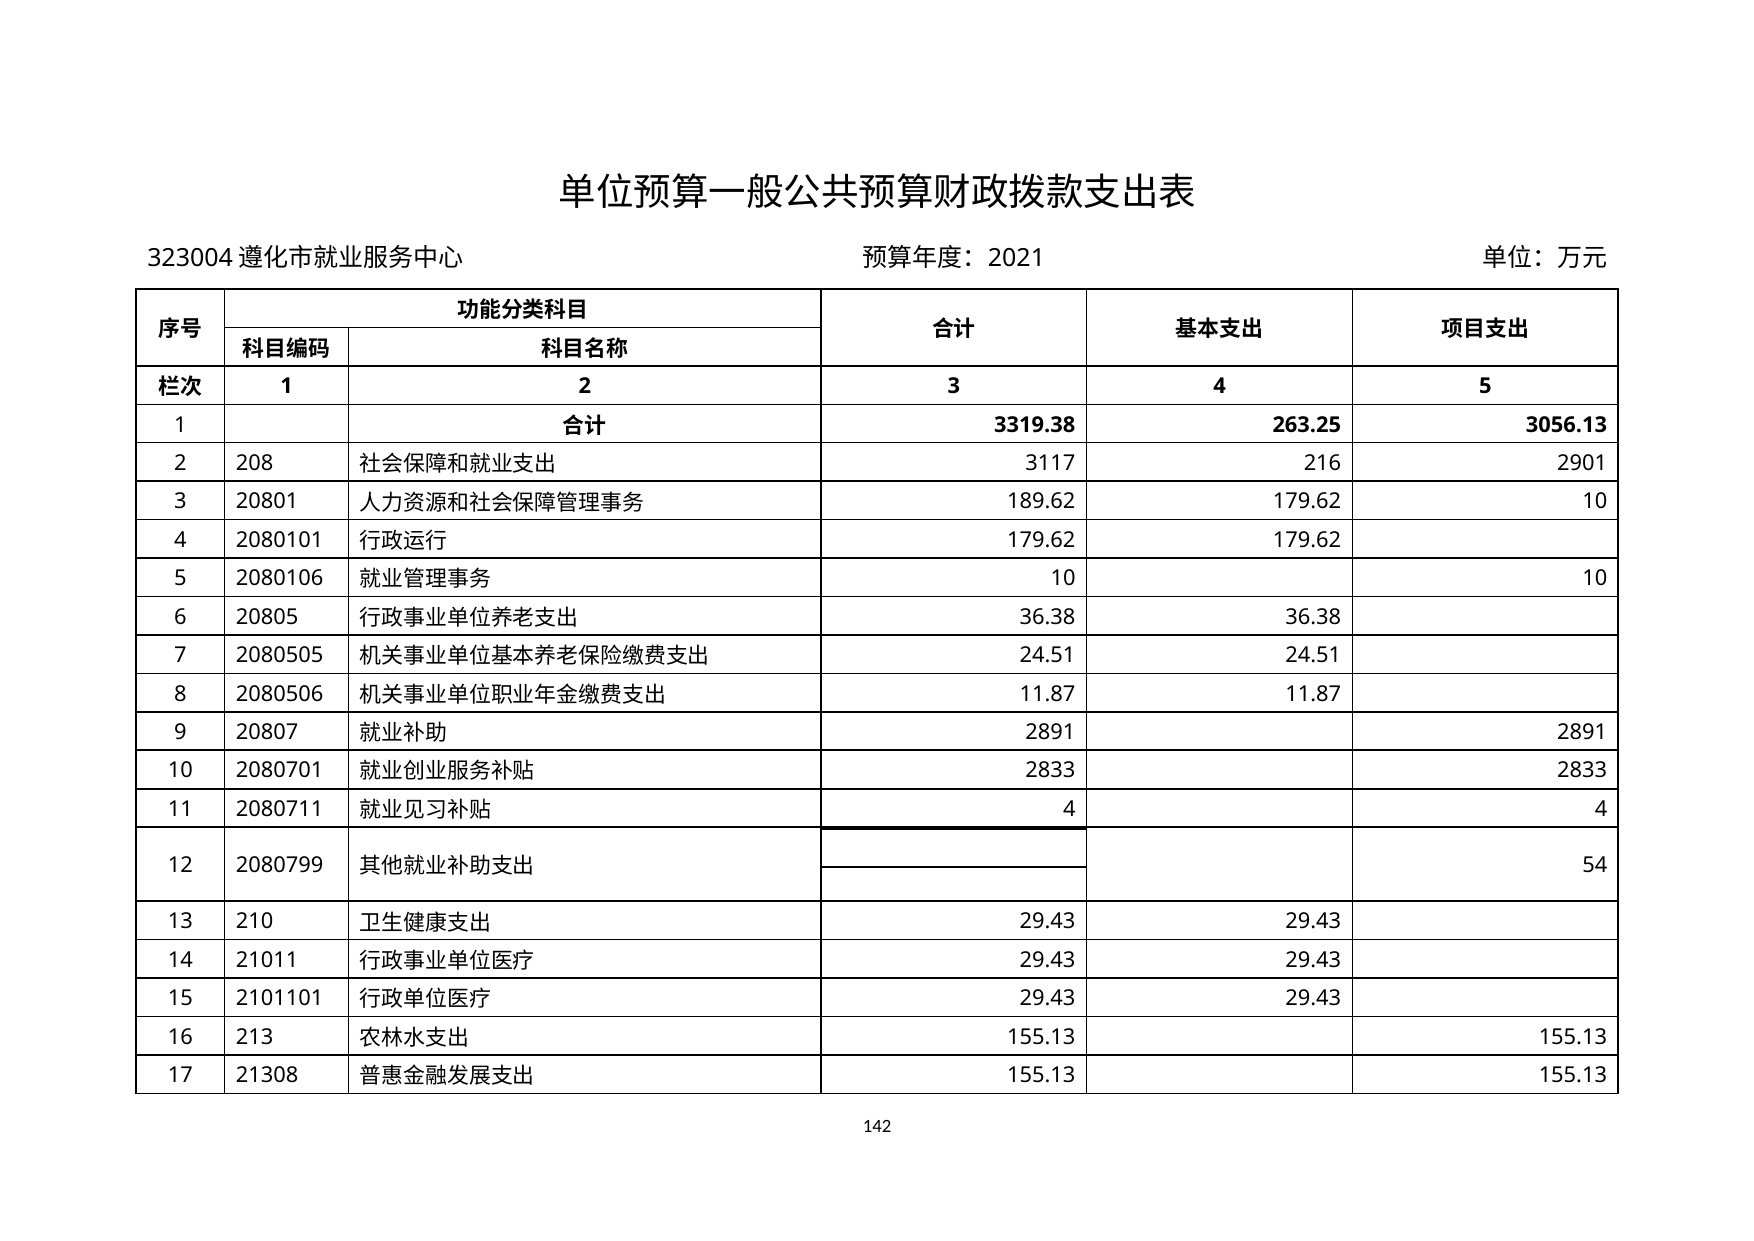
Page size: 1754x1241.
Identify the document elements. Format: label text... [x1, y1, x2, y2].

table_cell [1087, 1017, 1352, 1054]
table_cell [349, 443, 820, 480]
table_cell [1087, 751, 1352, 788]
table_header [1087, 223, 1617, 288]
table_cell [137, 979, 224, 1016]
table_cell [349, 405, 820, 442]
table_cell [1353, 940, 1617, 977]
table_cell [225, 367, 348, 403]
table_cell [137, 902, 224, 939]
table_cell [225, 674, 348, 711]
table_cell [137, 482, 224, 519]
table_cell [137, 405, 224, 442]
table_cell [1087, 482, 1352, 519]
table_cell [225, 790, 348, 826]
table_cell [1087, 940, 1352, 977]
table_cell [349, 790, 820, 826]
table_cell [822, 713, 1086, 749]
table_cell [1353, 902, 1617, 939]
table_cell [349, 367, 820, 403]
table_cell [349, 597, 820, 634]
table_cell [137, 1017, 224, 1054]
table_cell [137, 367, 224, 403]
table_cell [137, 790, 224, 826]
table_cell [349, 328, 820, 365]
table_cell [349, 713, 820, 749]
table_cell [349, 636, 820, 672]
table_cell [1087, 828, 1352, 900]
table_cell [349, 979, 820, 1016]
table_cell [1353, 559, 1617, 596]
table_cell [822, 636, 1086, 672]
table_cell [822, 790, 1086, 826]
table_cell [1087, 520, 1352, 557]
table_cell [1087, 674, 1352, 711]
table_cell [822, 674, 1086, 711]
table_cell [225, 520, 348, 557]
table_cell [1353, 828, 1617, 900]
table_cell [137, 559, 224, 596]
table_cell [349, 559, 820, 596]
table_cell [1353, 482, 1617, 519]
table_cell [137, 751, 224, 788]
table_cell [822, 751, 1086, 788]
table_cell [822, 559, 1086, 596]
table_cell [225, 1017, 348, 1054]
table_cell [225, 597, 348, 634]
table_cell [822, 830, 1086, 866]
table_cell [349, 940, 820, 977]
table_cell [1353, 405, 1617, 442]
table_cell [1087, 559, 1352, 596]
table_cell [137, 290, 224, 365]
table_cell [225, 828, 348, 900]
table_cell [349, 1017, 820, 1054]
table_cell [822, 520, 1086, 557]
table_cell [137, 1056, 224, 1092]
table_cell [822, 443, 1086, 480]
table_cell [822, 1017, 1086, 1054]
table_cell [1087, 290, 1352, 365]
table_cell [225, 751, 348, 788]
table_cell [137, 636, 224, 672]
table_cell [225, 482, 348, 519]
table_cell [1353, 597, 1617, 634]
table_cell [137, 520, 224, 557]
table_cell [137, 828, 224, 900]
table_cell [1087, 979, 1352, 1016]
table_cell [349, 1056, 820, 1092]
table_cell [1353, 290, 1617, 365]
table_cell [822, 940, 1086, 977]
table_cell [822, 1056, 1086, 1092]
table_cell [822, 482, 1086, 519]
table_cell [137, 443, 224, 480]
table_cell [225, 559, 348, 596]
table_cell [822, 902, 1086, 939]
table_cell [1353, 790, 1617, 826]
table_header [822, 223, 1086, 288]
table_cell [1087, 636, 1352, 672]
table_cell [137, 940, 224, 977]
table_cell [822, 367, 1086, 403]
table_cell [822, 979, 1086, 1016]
text 单位预算一般公共预算财政拨款支出表 [106, 157, 1648, 222]
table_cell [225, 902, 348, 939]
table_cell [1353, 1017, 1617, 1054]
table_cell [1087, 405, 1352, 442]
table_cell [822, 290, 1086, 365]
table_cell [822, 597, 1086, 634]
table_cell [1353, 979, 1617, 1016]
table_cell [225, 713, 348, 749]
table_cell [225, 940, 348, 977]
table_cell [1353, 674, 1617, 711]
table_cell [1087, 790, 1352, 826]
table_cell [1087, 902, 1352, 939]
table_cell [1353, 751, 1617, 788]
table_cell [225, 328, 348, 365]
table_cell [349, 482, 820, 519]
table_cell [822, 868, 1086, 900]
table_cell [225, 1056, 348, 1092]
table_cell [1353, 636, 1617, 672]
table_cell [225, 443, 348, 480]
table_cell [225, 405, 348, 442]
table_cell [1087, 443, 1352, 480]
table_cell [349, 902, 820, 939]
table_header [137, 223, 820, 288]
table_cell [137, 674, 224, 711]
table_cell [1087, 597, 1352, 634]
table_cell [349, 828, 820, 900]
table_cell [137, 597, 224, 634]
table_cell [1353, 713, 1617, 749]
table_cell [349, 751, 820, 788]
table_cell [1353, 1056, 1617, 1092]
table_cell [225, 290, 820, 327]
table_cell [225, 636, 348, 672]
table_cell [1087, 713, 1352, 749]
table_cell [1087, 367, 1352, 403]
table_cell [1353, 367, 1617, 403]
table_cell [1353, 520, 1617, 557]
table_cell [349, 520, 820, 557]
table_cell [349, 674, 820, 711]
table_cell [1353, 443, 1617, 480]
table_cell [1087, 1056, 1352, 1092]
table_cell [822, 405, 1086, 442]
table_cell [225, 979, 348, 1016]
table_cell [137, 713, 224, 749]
